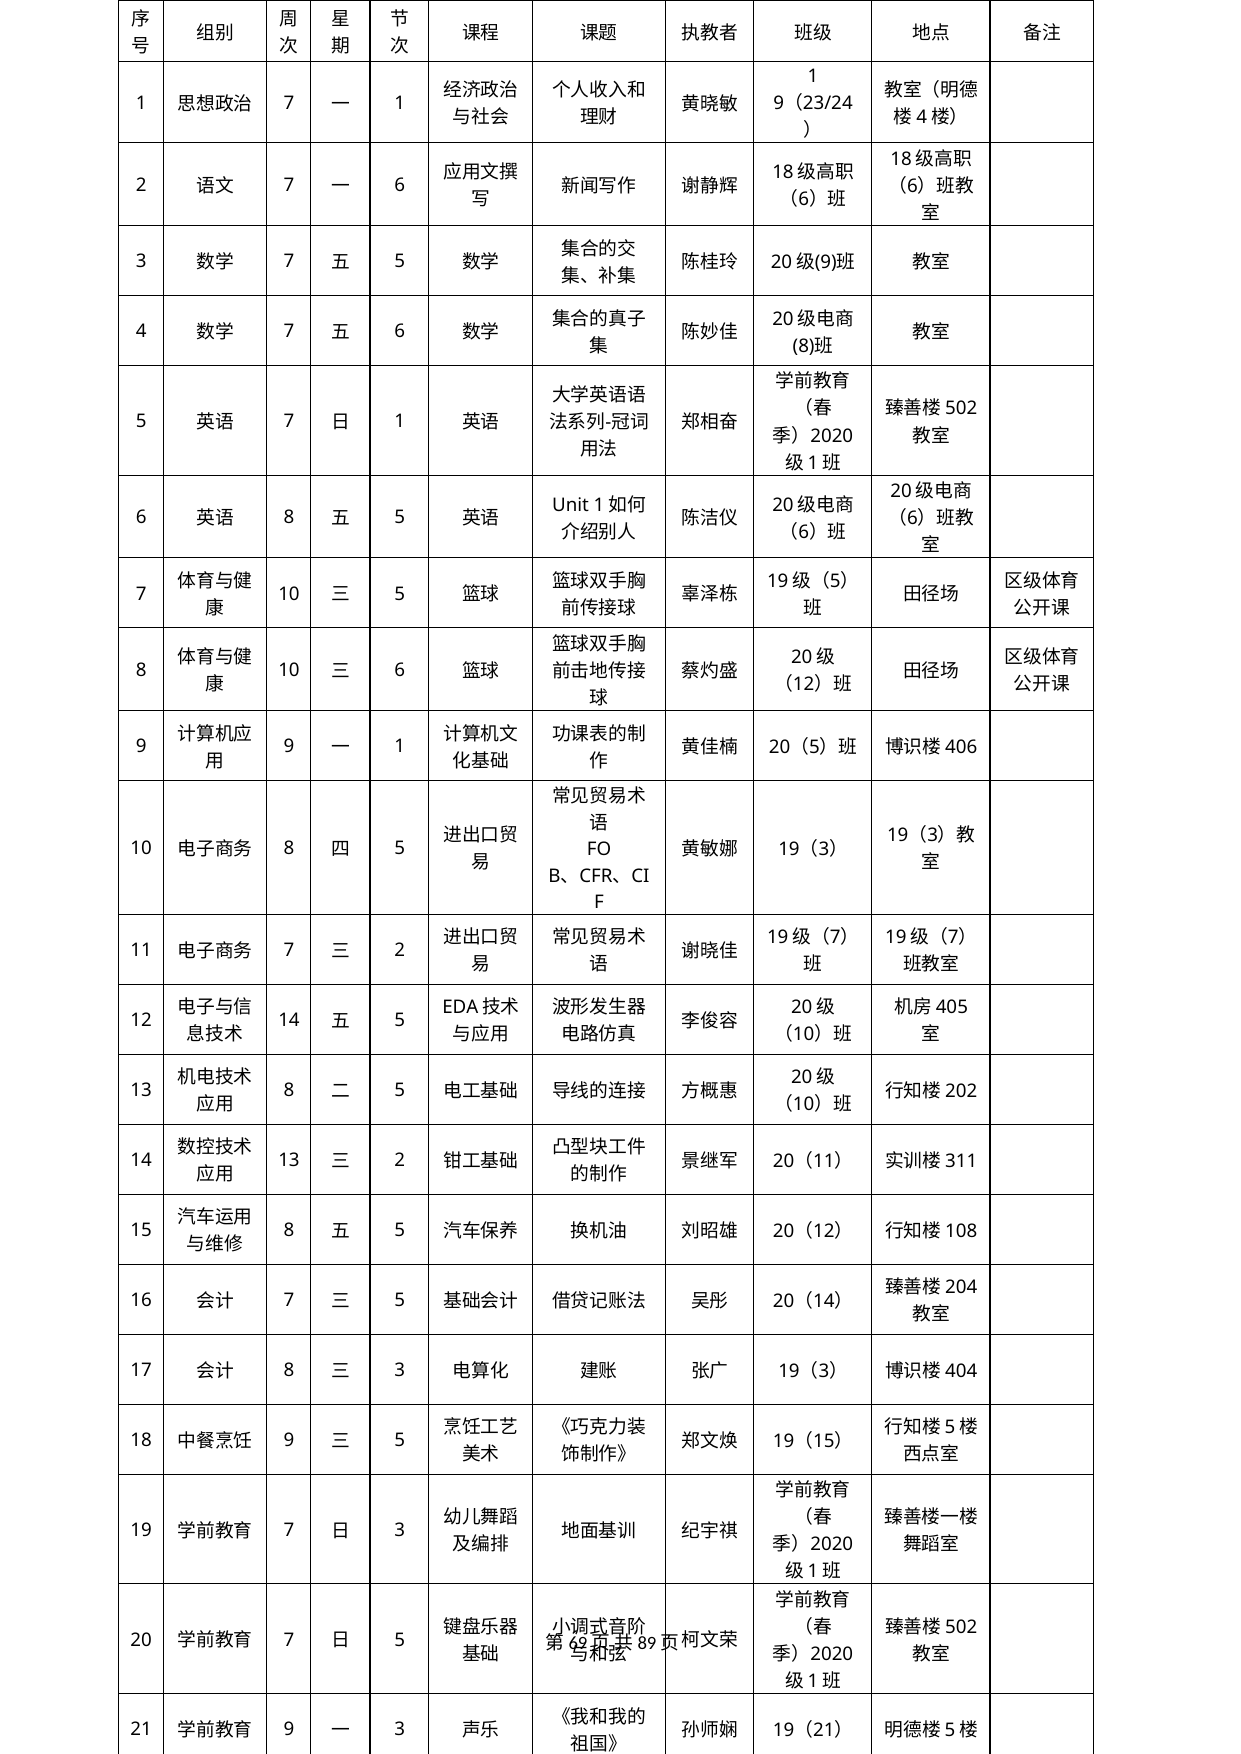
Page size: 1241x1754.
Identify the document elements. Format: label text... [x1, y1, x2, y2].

table_cell 郑文焕 [666, 1405, 753, 1473]
table_cell 谢静辉 [666, 143, 753, 225]
table_cell 16 [119, 1265, 163, 1333]
table_cell 李俊容 [666, 985, 753, 1053]
table_cell 黄晓敏 [666, 62, 753, 142]
table_cell [991, 296, 1093, 365]
table_cell 应用文撰写 [429, 143, 532, 225]
table_cell 6 [371, 296, 428, 365]
table_cell 日 [311, 366, 369, 474]
table_cell 数学 [164, 226, 266, 295]
table_cell 日 [311, 1584, 369, 1693]
table_cell 三 [311, 1405, 369, 1473]
table_cell EDA技术与应用 [429, 985, 532, 1053]
table_cell 1 [119, 62, 163, 142]
table_cell 进出口贸易 [429, 781, 532, 913]
table_cell 数学 [429, 226, 532, 295]
table_cell 数控技术应用 [164, 1125, 266, 1193]
table_cell 纪宇祺 [666, 1475, 753, 1583]
table_cell 四 [311, 781, 369, 913]
table_cell 英语 [164, 476, 266, 557]
table_cell 3 [371, 1475, 428, 1583]
table_cell 12 [119, 985, 163, 1053]
table_cell 张广 [666, 1335, 753, 1403]
table_cell 19 [119, 1475, 163, 1583]
table_cell 语文 [164, 143, 266, 225]
table_cell [991, 1125, 1093, 1193]
table_cell 篮球 [429, 628, 532, 710]
table_cell 20 [119, 1584, 163, 1693]
table_cell 5 [371, 1055, 428, 1123]
table_cell 田径场 [872, 628, 989, 710]
table_cell 20（11） [754, 1125, 871, 1193]
table_cell 2 [119, 143, 163, 225]
table_cell 谢晓佳 [666, 915, 753, 983]
table_cell 学前教育（春季）2020级1班 [754, 1475, 871, 1583]
table_cell 臻善楼502教室 [872, 1584, 989, 1693]
table_cell 14 [267, 985, 310, 1053]
table_cell [991, 226, 1093, 295]
table_cell 常见贸易术语FOB、CFR、CIF [533, 781, 665, 913]
table_cell 7 [267, 1584, 310, 1693]
table_cell 幼儿舞蹈及编排 [429, 1475, 532, 1583]
table_header 组别 [164, 1, 266, 61]
table_cell 计算机应用 [164, 711, 266, 780]
table_header 备注 [991, 1, 1093, 61]
table_cell 行知楼108 [872, 1195, 989, 1263]
table_cell 篮球双手胸前传接球 [533, 558, 665, 627]
table_cell 13 [267, 1125, 310, 1193]
table_cell 三 [311, 1265, 369, 1333]
table_cell 博识楼406 [872, 711, 989, 780]
table_cell 陈桂玲 [666, 226, 753, 295]
table_cell 烹饪工艺美术 [429, 1405, 532, 1473]
table_cell 6 [371, 628, 428, 710]
table_cell 三 [311, 1125, 369, 1193]
table_cell 五 [311, 1195, 369, 1263]
table_cell 臻善楼204教室 [872, 1265, 989, 1333]
table_cell 键盘乐器基础 [429, 1584, 532, 1693]
table_cell 18级高职（6）班 [754, 143, 871, 225]
table_header 星期 [311, 1, 369, 61]
table_cell 吴彤 [666, 1265, 753, 1333]
table_cell 10 [119, 781, 163, 913]
table_cell 《我和我的祖国》 [533, 1694, 665, 1754]
table_cell 一 [311, 62, 369, 142]
table_cell 行知楼202 [872, 1055, 989, 1123]
table_cell 陈洁仪 [666, 476, 753, 557]
table_cell 19级（5）班 [754, 558, 871, 627]
table_cell 电子与信息技术 [164, 985, 266, 1053]
table_cell [991, 1694, 1093, 1754]
table_cell 7 [267, 915, 310, 983]
table_cell 体育与健康 [164, 558, 266, 627]
table_cell 7 [267, 62, 310, 142]
table_cell 19（21） [754, 1694, 871, 1754]
table_cell [991, 1584, 1093, 1693]
table_cell 黄敏娜 [666, 781, 753, 913]
table_cell 20级电商（6）班 [754, 476, 871, 557]
table_cell 9 [119, 711, 163, 780]
table_cell 辜泽栋 [666, 558, 753, 627]
table_cell 8 [267, 1195, 310, 1263]
table_cell 7 [267, 1475, 310, 1583]
table_cell 11 [119, 915, 163, 983]
table_cell 五 [311, 476, 369, 557]
table_cell 20（5）班 [754, 711, 871, 780]
table_cell 新闻写作 [533, 143, 665, 225]
table_cell 2 [371, 915, 428, 983]
table_cell 个人收入和理财 [533, 62, 665, 142]
table_cell 借贷记账法 [533, 1265, 665, 1333]
table_cell 3 [371, 1694, 428, 1754]
table_cell 8 [267, 1335, 310, 1403]
table_cell 13 [119, 1055, 163, 1123]
table_cell 17 [119, 1335, 163, 1403]
table_cell 教室（明德楼4楼） [872, 62, 989, 142]
table_cell 7 [267, 143, 310, 225]
table_cell 区级体育公开课 [991, 628, 1093, 710]
table_cell 会计 [164, 1265, 266, 1333]
table_cell 孙师娴 [666, 1694, 753, 1754]
table_cell 20级（10）班 [754, 1055, 871, 1123]
table_cell 五 [311, 296, 369, 365]
table_cell 教室 [872, 296, 989, 365]
table_cell 体育与健康 [164, 628, 266, 710]
table_cell 蔡灼盛 [666, 628, 753, 710]
table_cell 10 [267, 628, 310, 710]
table_cell 凸型块工件的制作 [533, 1125, 665, 1193]
table_cell 大学英语语法系列-冠词用法 [533, 366, 665, 474]
table_cell 5 [371, 781, 428, 913]
table_cell 20级电商（6）班教室 [872, 476, 989, 557]
table_cell 5 [371, 985, 428, 1053]
table_cell 1 [371, 366, 428, 474]
table_cell 5 [371, 476, 428, 557]
table_cell 8 [267, 781, 310, 913]
table_cell 导线的连接 [533, 1055, 665, 1123]
table_cell 20（12） [754, 1195, 871, 1263]
table_cell 机电技术应用 [164, 1055, 266, 1123]
table_cell 7 [119, 558, 163, 627]
table_cell 景继军 [666, 1125, 753, 1193]
table_header 执教者 [666, 1, 753, 61]
table_cell 5 [371, 226, 428, 295]
table_cell 集合的交集、补集 [533, 226, 665, 295]
table_cell 电子商务 [164, 781, 266, 913]
table_cell 9 [267, 711, 310, 780]
table_cell [991, 476, 1093, 557]
table_cell 臻善楼502教室 [872, 366, 989, 474]
table_cell 教室 [872, 226, 989, 295]
table_cell 数学 [429, 296, 532, 365]
table_cell 6 [119, 476, 163, 557]
table_cell 1 [371, 711, 428, 780]
table_cell 21 [119, 1694, 163, 1754]
table_cell 常见贸易术语 [533, 915, 665, 983]
table_cell 三 [311, 628, 369, 710]
table_cell 1 [371, 62, 428, 142]
table_cell [991, 366, 1093, 474]
table_cell 英语 [164, 366, 266, 474]
table_cell [991, 62, 1093, 142]
table_cell 日 [311, 1475, 369, 1583]
table_cell 学前教育 [164, 1475, 266, 1583]
table_cell [991, 781, 1093, 913]
table_cell 中餐烹饪 [164, 1405, 266, 1473]
table_cell 3 [371, 1335, 428, 1403]
table_cell [991, 711, 1093, 780]
table_cell 功课表的制作 [533, 711, 665, 780]
table_cell 2 [371, 1125, 428, 1193]
table_cell 篮球双手胸前击地传接球 [533, 628, 665, 710]
table_cell 电子商务 [164, 915, 266, 983]
table_cell 8 [267, 1055, 310, 1123]
table_cell 5 [371, 1405, 428, 1473]
table_cell 集合的真子集 [533, 296, 665, 365]
table_cell 20级(9)班 [754, 226, 871, 295]
table_cell 进出口贸易 [429, 915, 532, 983]
table_cell [991, 1265, 1093, 1333]
table_cell 英语 [429, 476, 532, 557]
table_cell 数学 [164, 296, 266, 365]
table_cell 电算化 [429, 1335, 532, 1403]
table_cell 英语 [429, 366, 532, 474]
table_cell 5 [371, 1265, 428, 1333]
table_cell 三 [311, 1335, 369, 1403]
table_cell 行知楼5楼西点室 [872, 1405, 989, 1473]
table_header 序号 [119, 1, 163, 61]
table_cell 4 [119, 296, 163, 365]
table_cell 5 [371, 1195, 428, 1263]
table_cell 柯文荣 [666, 1584, 753, 1693]
table_cell 地面基训 [533, 1475, 665, 1583]
table_cell 学前教育 [164, 1584, 266, 1693]
table_cell 7 [267, 1265, 310, 1333]
table_cell [991, 1055, 1093, 1123]
table_cell 7 [267, 366, 310, 474]
table_cell 一 [311, 143, 369, 225]
table_cell 五 [311, 985, 369, 1053]
table_cell 3 [119, 226, 163, 295]
table_cell 二 [311, 1055, 369, 1123]
table_header 周次 [267, 1, 310, 61]
table_cell 电工基础 [429, 1055, 532, 1123]
table_cell 机房405室 [872, 985, 989, 1053]
table_cell 5 [371, 1584, 428, 1693]
table_cell [991, 1195, 1093, 1263]
table_cell [991, 1475, 1093, 1583]
table_cell [991, 915, 1093, 983]
table_cell 9 [267, 1405, 310, 1473]
table_cell 9 [267, 1694, 310, 1754]
table_cell 基础会计 [429, 1265, 532, 1333]
table_cell 20级电商(8)班 [754, 296, 871, 365]
table_cell 波形发生器电路仿真 [533, 985, 665, 1053]
table_cell 18级高职（6）班教室 [872, 143, 989, 225]
table_header 班级 [754, 1, 871, 61]
table_cell 篮球 [429, 558, 532, 627]
table_cell 经济政治与社会 [429, 62, 532, 142]
table_cell 臻善楼一楼舞蹈室 [872, 1475, 989, 1583]
table_cell 钳工基础 [429, 1125, 532, 1193]
table_cell 8 [119, 628, 163, 710]
table_cell 学前教育（春季）2020级1班 [754, 366, 871, 474]
table_cell 黄佳楠 [666, 711, 753, 780]
table_cell 19（15） [754, 1405, 871, 1473]
table_cell 7 [267, 296, 310, 365]
table_cell 5 [371, 558, 428, 627]
table_cell 声乐 [429, 1694, 532, 1754]
table_cell 19级（7）班 [754, 915, 871, 983]
table_cell 19（3） [754, 1335, 871, 1403]
table_cell 7 [267, 226, 310, 295]
table_cell 区级体育公开课 [991, 558, 1093, 627]
table_cell 五 [311, 226, 369, 295]
table_cell 20（14） [754, 1265, 871, 1333]
table_cell 会计 [164, 1335, 266, 1403]
table_cell 三 [311, 915, 369, 983]
table_cell 学前教育 [164, 1694, 266, 1754]
table_cell 一 [311, 711, 369, 780]
table_cell [991, 1405, 1093, 1473]
table_cell 实训楼311 [872, 1125, 989, 1193]
table_header 节次 [371, 1, 428, 61]
table_cell 方概惠 [666, 1055, 753, 1123]
table_cell 20级（12）班 [754, 628, 871, 710]
table_cell 10 [267, 558, 310, 627]
table_cell [991, 1335, 1093, 1403]
table_cell 一 [311, 1694, 369, 1754]
table_header 课题 [533, 1, 665, 61]
table_cell 博识楼404 [872, 1335, 989, 1403]
table_cell 思想政治 [164, 62, 266, 142]
table_cell 计算机文化基础 [429, 711, 532, 780]
table_cell 6 [371, 143, 428, 225]
table_cell [991, 985, 1093, 1053]
table_cell 建账 [533, 1335, 665, 1403]
table_cell [991, 143, 1093, 225]
table_cell 汽车保养 [429, 1195, 532, 1263]
table_cell 18 [119, 1405, 163, 1473]
table_cell 刘昭雄 [666, 1195, 753, 1263]
table_header 课程 [429, 1, 532, 61]
table_cell 19（23/24） [754, 62, 871, 142]
table_cell 《巧克力装饰制作》 [533, 1405, 665, 1473]
table_cell 郑相奋 [666, 366, 753, 474]
table_cell 14 [119, 1125, 163, 1193]
table_cell 8 [267, 476, 310, 557]
table_cell Unit 1如何介绍别人 [533, 476, 665, 557]
table_cell 明德楼5楼 [872, 1694, 989, 1754]
table_cell 田径场 [872, 558, 989, 627]
table_cell 学前教育（春季）2020级1班 [754, 1584, 871, 1693]
table_cell 三 [311, 558, 369, 627]
table_cell 19（3）教室 [872, 781, 989, 913]
table_cell 换机油 [533, 1195, 665, 1263]
table_header 地点 [872, 1, 989, 61]
table_cell 19级（7）班教室 [872, 915, 989, 983]
table_cell 5 [119, 366, 163, 474]
table_cell 陈妙佳 [666, 296, 753, 365]
table_cell 20级（10）班 [754, 985, 871, 1053]
table_cell 19（3） [754, 781, 871, 913]
table_cell 汽车运用与维修 [164, 1195, 266, 1263]
table_cell 15 [119, 1195, 163, 1263]
table_cell 小调式音阶与和弦 [533, 1584, 665, 1693]
